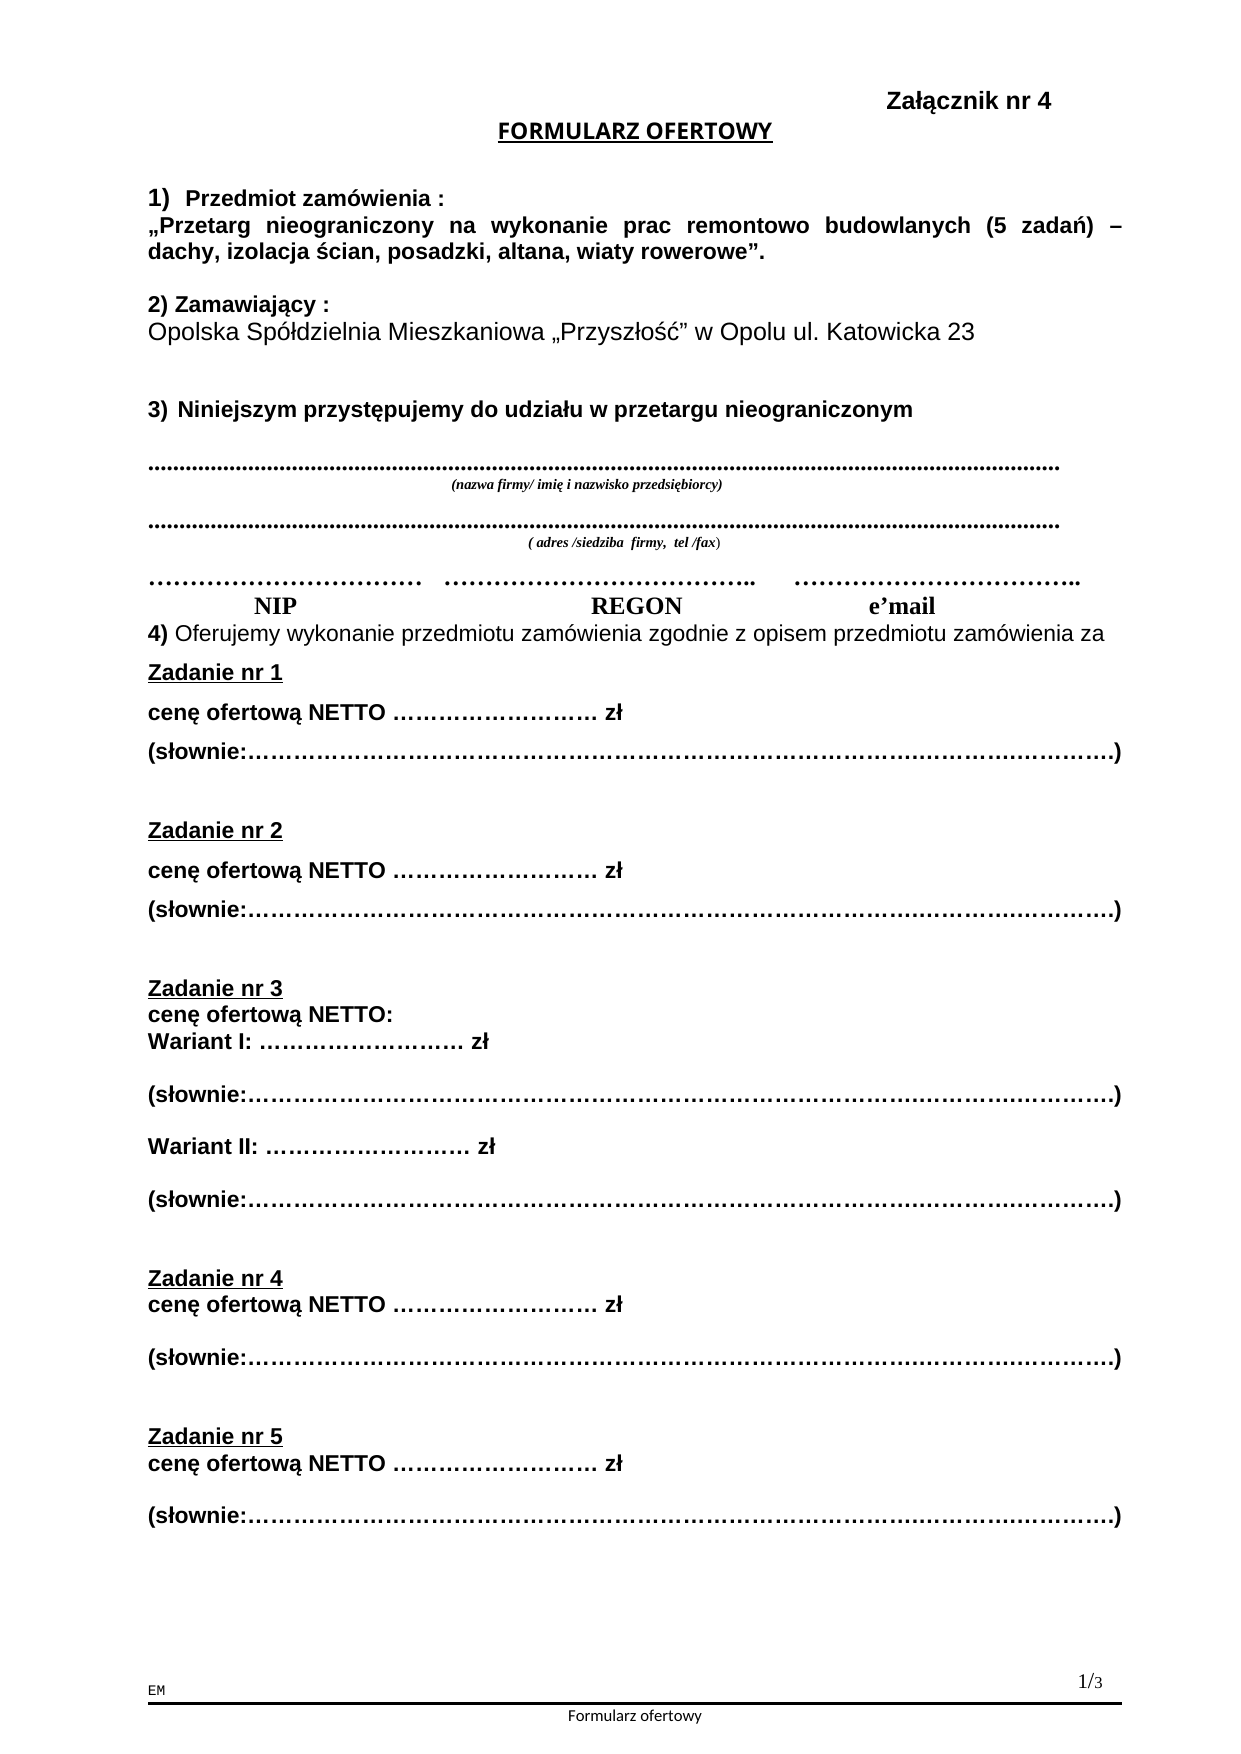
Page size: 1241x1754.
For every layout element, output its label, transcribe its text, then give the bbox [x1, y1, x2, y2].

text (słownie:…………………………………………………………………………….………….………….) [148, 896, 1122, 922]
text cenę ofertową NETTO ……………………… zł [148, 1291, 1122, 1318]
text Zadanie nr 5 [148, 1423, 1122, 1449]
text (słownie:…………………………………………………………………………….………….………….) [148, 1502, 1122, 1528]
text Zadanie nr 2 [148, 817, 1122, 843]
text 4) Oferujemy wykonanie przedmiotu zamówienia zgodnie z opisem przedmiotu zamówienia za [148, 620, 1122, 646]
text .................................................................................................................................................. [148, 505, 1122, 533]
list Przedmiot zamówienia : [148, 183, 1122, 212]
text (nazwa firmy/ imię i nazwisko przedsiębiorcy) [266, 476, 1122, 505]
text (słownie:…………………………………………………………………………….………….………….) [148, 1081, 1122, 1107]
text cenę ofertową NETTO ……………………… zł [148, 1449, 1122, 1476]
subtitle Opolska Spółdzielnia Mieszkaniowa „Przyszłość” w Opolu ul. Katowicka 23 [148, 317, 1122, 346]
text ( adres /siedziba firmy, tel /fax) [295, 533, 1122, 562]
text (słownie:…………………………………………………………………………….………….………….) [148, 1344, 1122, 1370]
text …………………………… ……………………………….. …………………………….. [148, 562, 1122, 591]
text Zadanie nr 3 [148, 975, 1122, 1001]
text cenę ofertową NETTO ……………………… zł [148, 857, 1122, 883]
text Zadanie nr 1 [148, 659, 1122, 686]
text Wariant I: ……………………… zł [148, 1028, 1122, 1054]
text Załącznik nr 4 [148, 86, 1122, 115]
text (słownie:…………………………………………………………………………….………….………….) [148, 1186, 1122, 1212]
text Zadanie nr 4 [148, 1265, 1122, 1291]
subtitle FORMULARZ OFERTOWY [148, 115, 1122, 146]
text cenę ofertową NETTO ……………………… zł [148, 699, 1122, 725]
text .................................................................................................................................................. [148, 447, 1122, 476]
text „Przetarg nieograniczony na wykonanie prac remontowo budowlanych (5 zadań) – dachy, izolacja ścian, posadzki, altana, wiaty rowerowe”. [148, 212, 1122, 264]
text NIP REGON e’mail [148, 591, 1122, 620]
text Wariant II: ……………………… zł [148, 1133, 1122, 1159]
text cenę ofertową NETTO: [148, 1001, 1122, 1028]
text (słownie:…………………………………………………………………………….………….………….) [148, 738, 1122, 764]
text 2) Zamawiający : [148, 291, 1122, 317]
list Niniejszym przystępujemy do udziału w przetargu nieograniczonym [148, 396, 1122, 423]
